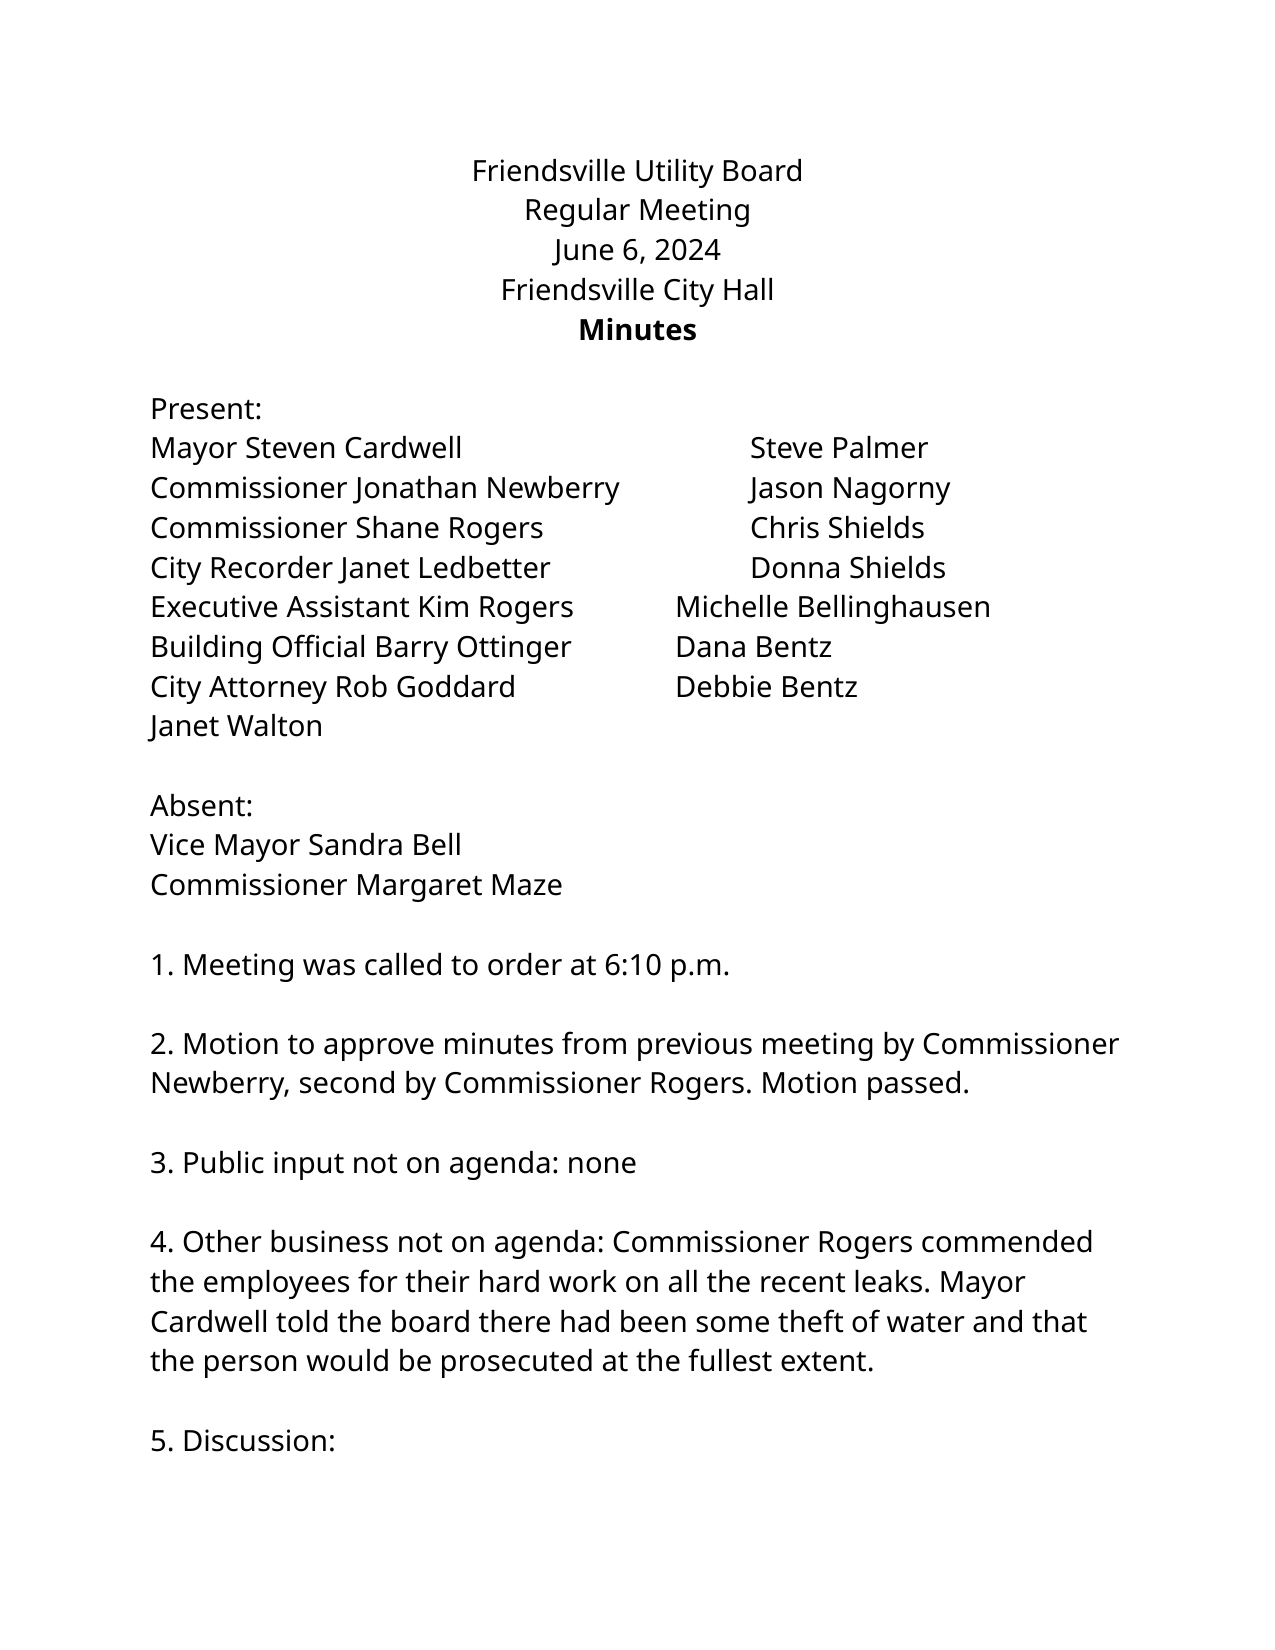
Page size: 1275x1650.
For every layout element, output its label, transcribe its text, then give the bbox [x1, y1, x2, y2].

text Commissioner Margaret Maze [150, 864, 1125, 904]
text Janet Walton [150, 706, 1125, 745]
text 5. Discussion: [150, 1420, 1125, 1460]
text Minutes [150, 309, 1125, 348]
text 2. Motion to approve minutes from previous meeting by Commissioner Newberry, second by Commissioner Rogers. Motion passed. [150, 1023, 1125, 1102]
text Building Official Barry Ottinger Dana Bentz [150, 626, 1125, 666]
text Commissioner Jonathan Newberry Jason Nagorny [150, 467, 1125, 507]
text 4. Other business not on agenda: Commissioner Rogers commended the employees for their hard work on all the recent leaks. Mayor Cardwell told the board there had been some theft of water and that the person would be prosecuted at the fullest extent. [150, 1222, 1125, 1380]
text Absent: [150, 785, 1125, 825]
text Friendsville Utility Board [150, 150, 1125, 190]
text Vice Mayor Sandra Bell [150, 825, 1125, 864]
text Friendsville City Hall [150, 269, 1125, 309]
text 3. Public input not on agenda: none [150, 1142, 1125, 1182]
text Regular Meeting [150, 190, 1125, 229]
text June 6, 2024 [150, 229, 1125, 269]
text Commissioner Shane Rogers Chris Shields [150, 507, 1125, 547]
text Present: [150, 388, 1125, 428]
text City Recorder Janet Ledbetter Donna Shields [150, 547, 1125, 587]
text 1. Meeting was called to order at 6:10 p.m. [150, 944, 1125, 983]
text Mayor Steven Cardwell Steve Palmer [150, 428, 1125, 467]
text City Attorney Rob Goddard Debbie Bentz [150, 666, 1125, 706]
text Executive Assistant Kim Rogers Michelle Bellinghausen [150, 587, 1125, 626]
